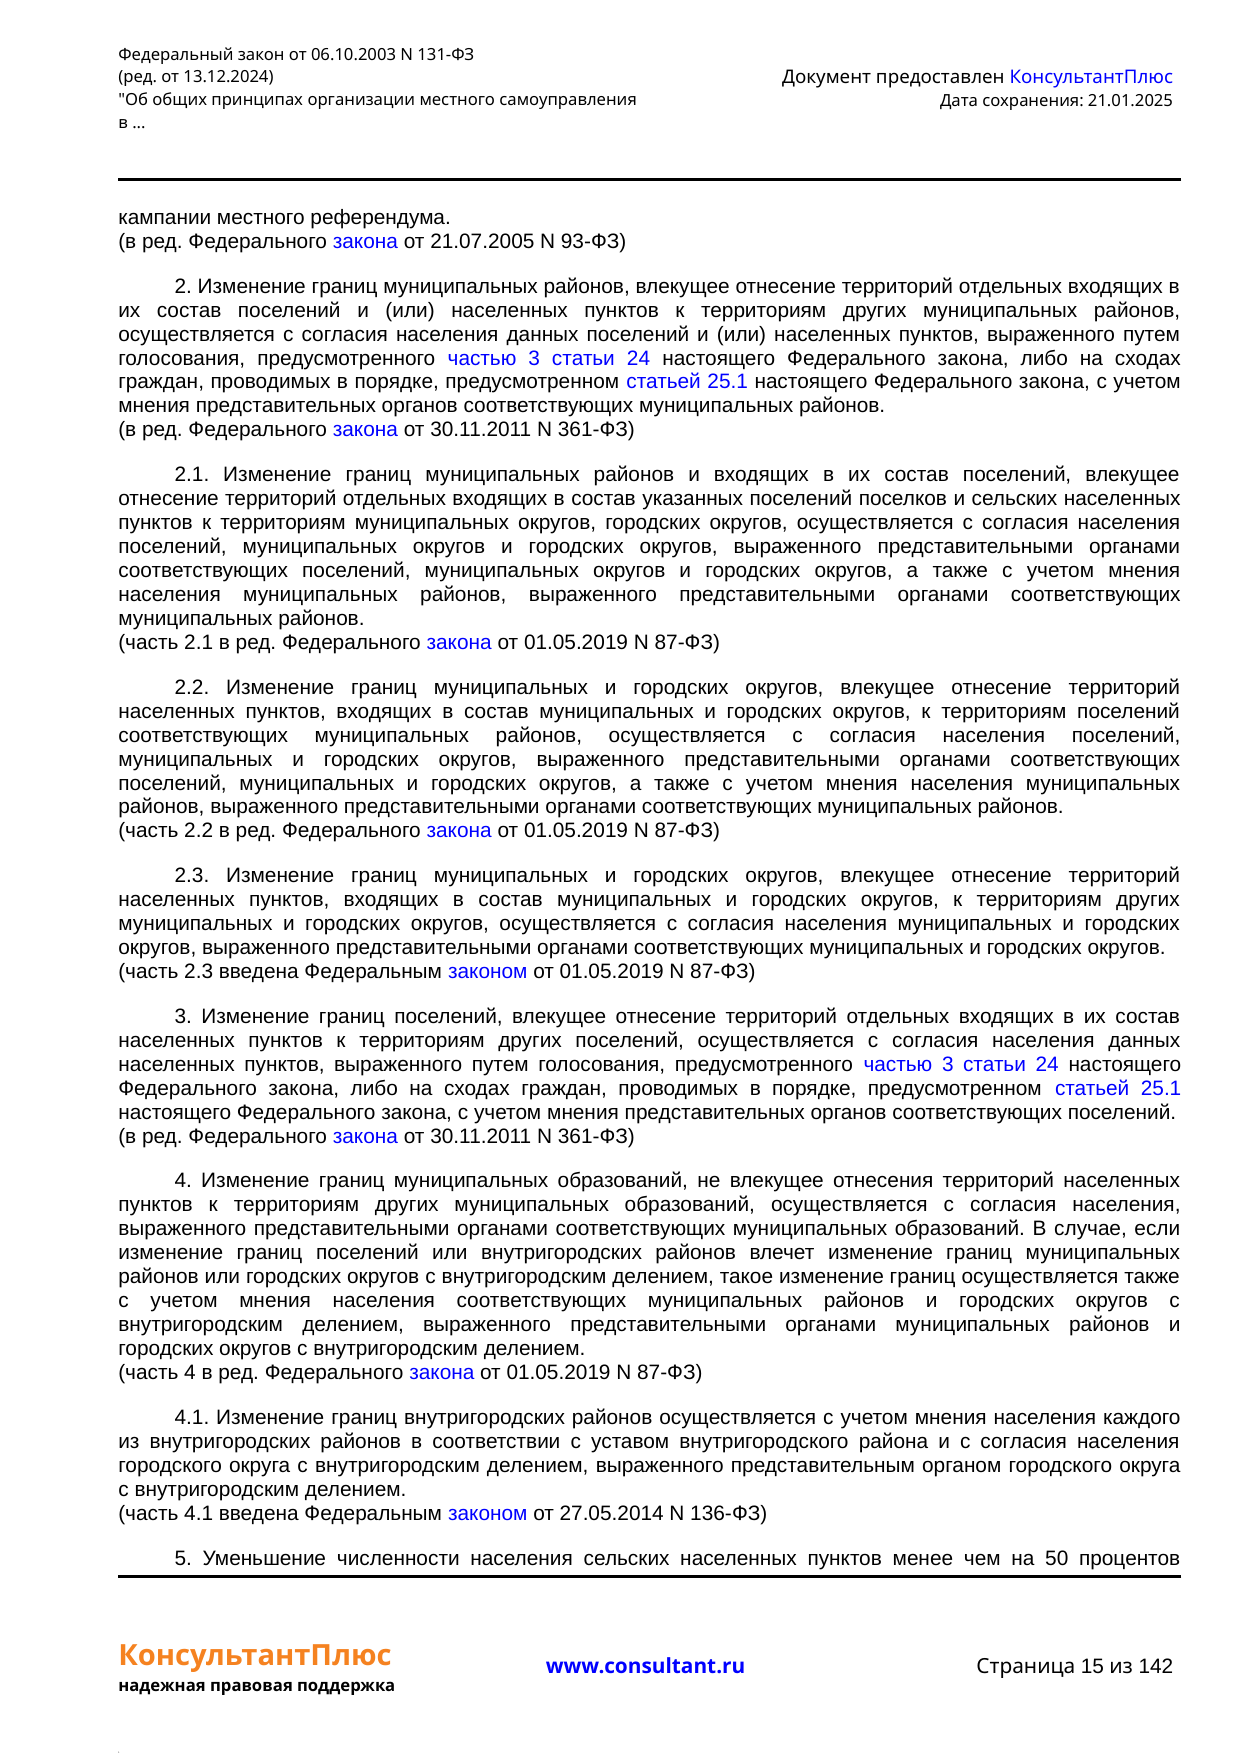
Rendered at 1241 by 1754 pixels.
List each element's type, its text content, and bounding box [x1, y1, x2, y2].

text (в ред. Федерального закона от 21.07.2005 N 93-ФЗ) [118, 229, 1181, 253]
text (часть 4 в ред. Федерального закона от 01.05.2019 N 87-ФЗ) [118, 1360, 1181, 1384]
text (в ред. Федерального закона от 30.11.2011 N 361-ФЗ) [118, 1123, 1181, 1147]
text 4.1. Изменение границ внутригородских районов осуществляется с учетом мнения населения каждого из внутригородских районов в соответствии с уставом внутригородского района и с согласия населения городского округа с внутригородским делением, выраженного представительным органом городского округа с внутригородским делением. [118, 1405, 1181, 1501]
text 4. Изменение границ муниципальных образований, не влекущее отнесения территорий населенных пунктов к территориям других муниципальных образований, осуществляется с согласия населения, выраженного представительными органами соответствующих муниципальных образований. В случае, если изменение границ поселений или внутригородских районов влечет изменение границ муниципальных районов или городских округов с внутригородским делением, такое изменение границ осуществляется также с учетом мнения населения соответствующих муниципальных районов и городских округов с внутригородским делением, выраженного представительными органами муниципальных районов и городских округов с внутригородским делением. [118, 1168, 1181, 1360]
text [118, 205, 1181, 229]
text 2.2. Изменение границ муниципальных и городских округов, влекущее отнесение территорий населенных пунктов, входящих в состав муниципальных и городских округов, к территориям поселений соответствующих муниципальных районов, осуществляется с согласия населения поселений, муниципальных и городских округов, выраженного представительными органами соответствующих поселений, муниципальных и городских округов, а также с учетом мнения населения муниципальных районов, выраженного представительными органами соответствующих муниципальных районов. [118, 674, 1181, 818]
text (часть 4.1 введена Федеральным законом от 27.05.2014 N 136-ФЗ) [118, 1501, 1181, 1524]
text (часть 2.3 введена Федеральным законом от 01.05.2019 N 87-ФЗ) [118, 959, 1181, 983]
text (часть 2.1 в ред. Федерального закона от 01.05.2019 N 87-ФЗ) [118, 630, 1181, 654]
text 2.1. Изменение границ муниципальных районов и входящих в их состав поселений, влекущее отнесение территорий отдельных входящих в состав указанных поселений поселков и сельских населенных пунктов к территориям муниципальных округов, городских округов, осуществляется с согласия населения поселений, муниципальных округов и городских округов, выраженного представительными органами соответствующих поселений, муниципальных округов и городских округов, а также с учетом мнения населения муниципальных районов, выраженного представительными органами соответствующих муниципальных районов. [118, 462, 1181, 630]
text (в ред. Федерального закона от 30.11.2011 N 361-ФЗ) [118, 417, 1181, 441]
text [118, 1545, 1181, 1569]
text 3. Изменение границ поселений, влекущее отнесение территорий отдельных входящих в их состав населенных пунктов к территориям других поселений, осуществляется с согласия населения данных населенных пунктов, выраженного путем голосования, предусмотренного частью 3 статьи 24 настоящего Федерального закона, либо на сходах граждан, проводимых в порядке, предусмотренном статьей 25.1 настоящего Федерального закона, с учетом мнения представительных органов соответствующих поселений. [118, 1004, 1181, 1123]
text (часть 2.2 в ред. Федерального закона от 01.05.2019 N 87-ФЗ) [118, 818, 1181, 842]
text 2.3. Изменение границ муниципальных и городских округов, влекущее отнесение территорий населенных пунктов, входящих в состав муниципальных и городских округов, к территориям других муниципальных и городских округов, осуществляется с согласия населения муниципальных и городских округов, выраженного представительными органами соответствующих муниципальных и городских округов. [118, 863, 1181, 959]
text 2. Изменение границ муниципальных районов, влекущее отнесение территорий отдельных входящих в их состав поселений и (или) населенных пунктов к территориям других муниципальных районов, осуществляется с согласия населения данных поселений и (или) населенных пунктов, выраженного путем голосования, предусмотренного частью 3 статьи 24 настоящего Федерального закона, либо на сходах граждан, проводимых в порядке, предусмотренном статьей 25.1 настоящего Федерального закона, с учетом мнения представительных органов соответствующих муниципальных районов. [118, 273, 1181, 417]
